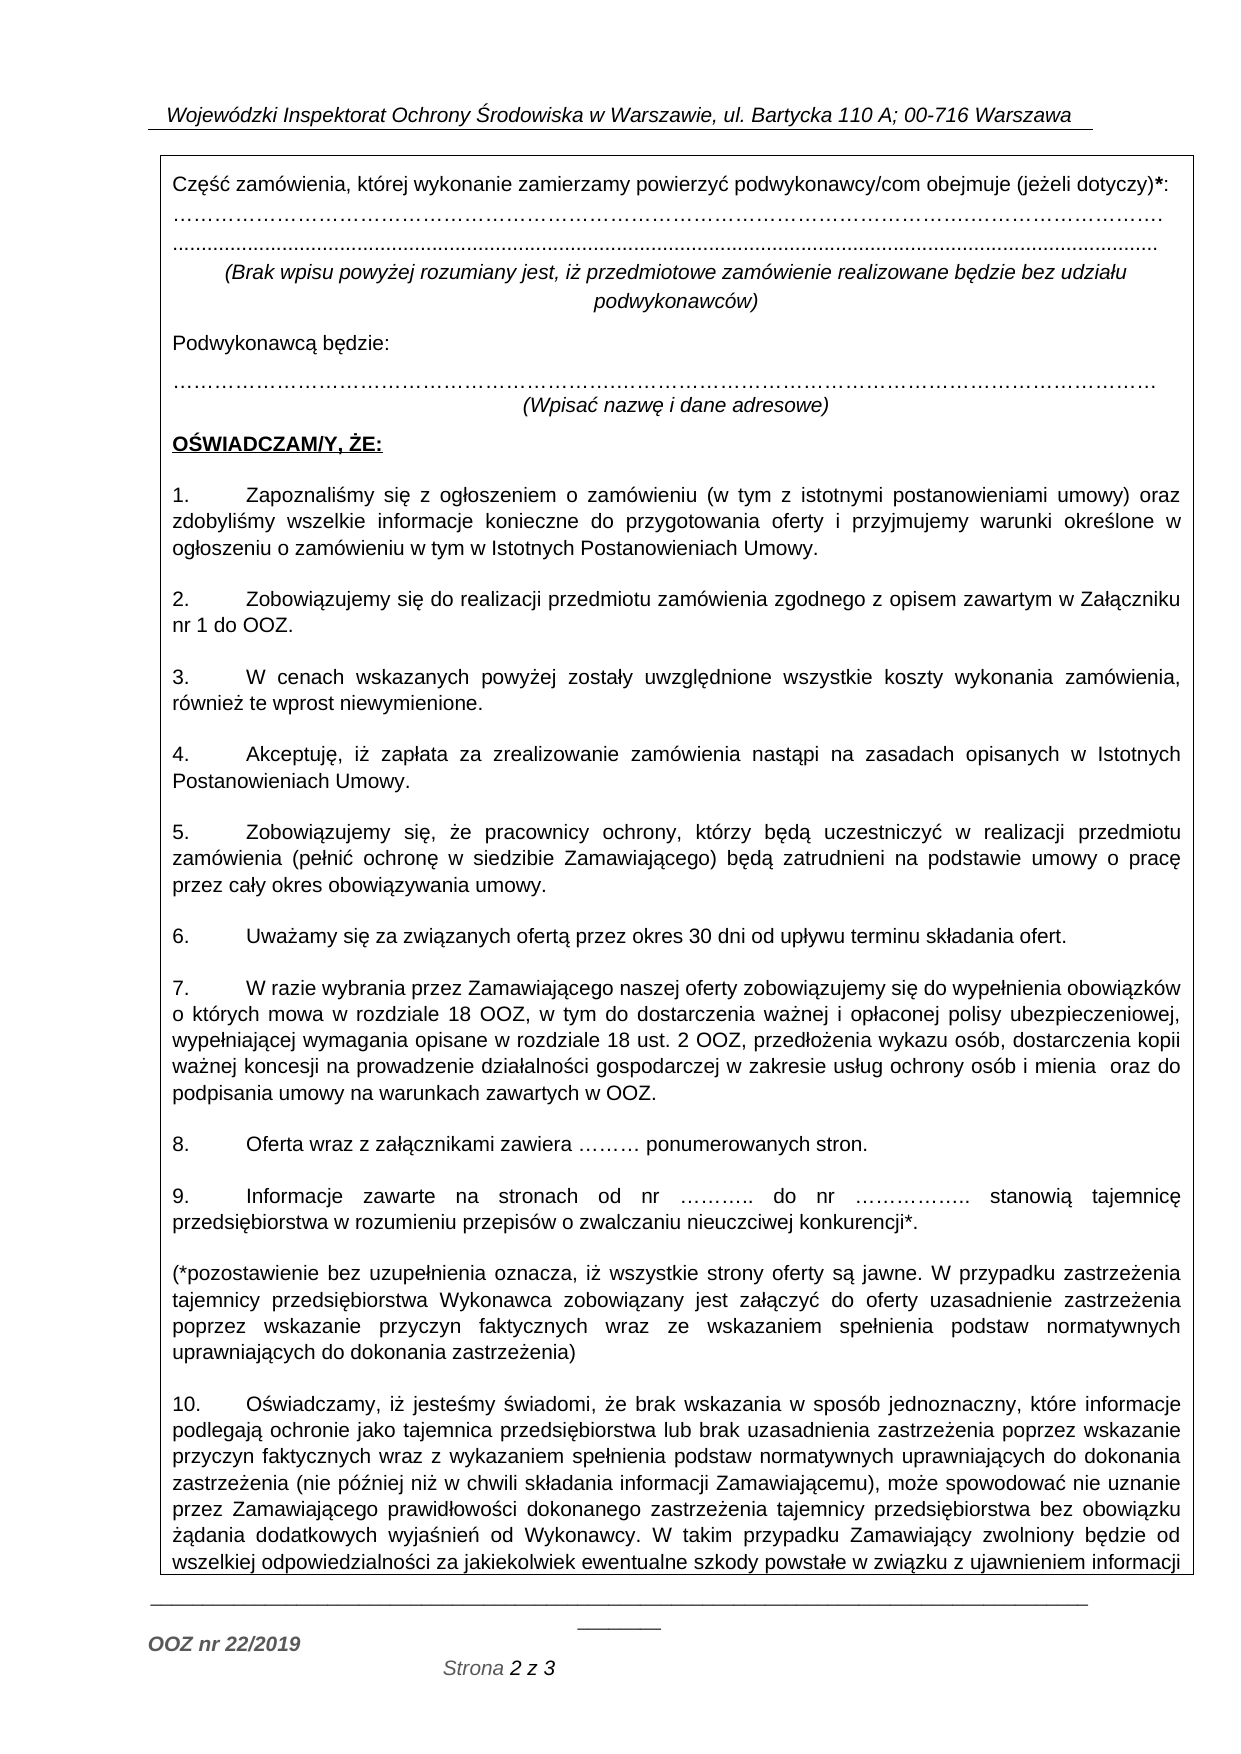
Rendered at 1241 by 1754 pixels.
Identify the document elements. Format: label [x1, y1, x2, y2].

table_cell [161, 156, 1193, 1574]
